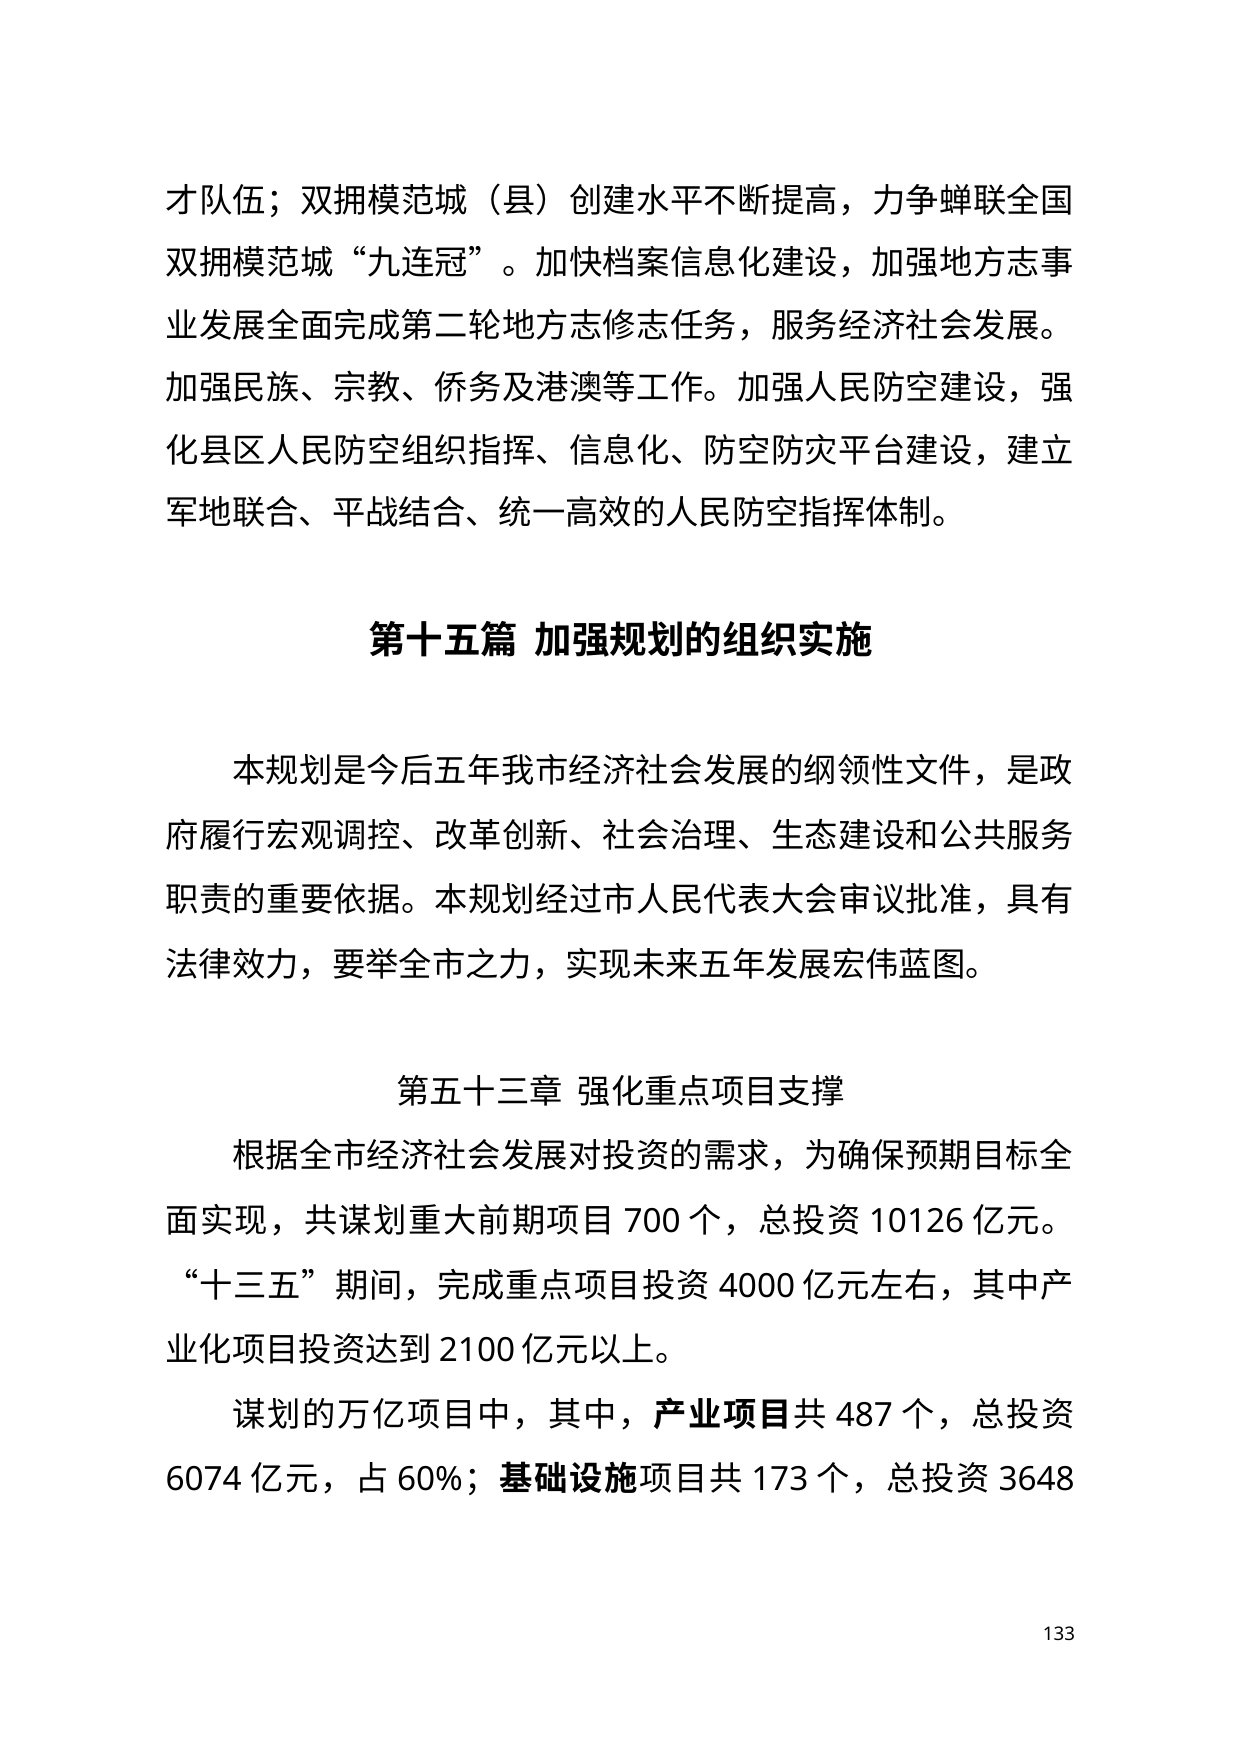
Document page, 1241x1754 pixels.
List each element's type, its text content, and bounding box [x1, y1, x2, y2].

text 第十五篇 加强规划的组织实施 [165, 602, 1075, 666]
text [165, 1374, 1075, 1568]
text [165, 162, 1075, 537]
text 根据全市经济社会发展对投资的需求，为确保预期目标全面实现，共谋划重大前期项目700个，总投资10126亿元。“十三五”期间，完成重点项目投资4000亿元左右，其中产业化项目投资达到2100亿元以上。 [165, 1116, 1075, 1374]
text 第五十三章 强化重点项目支撑 [165, 1052, 1075, 1116]
text 本规划是今后五年我市经济社会发展的纲领性文件，是政府履行宏观调控、改革创新、社会治理、生态建设和公共服务职责的重要依据。本规划经过市人民代表大会审议批准，具有法律效力，要举全市之力，实现未来五年发展宏伟蓝图。 [165, 731, 1075, 989]
